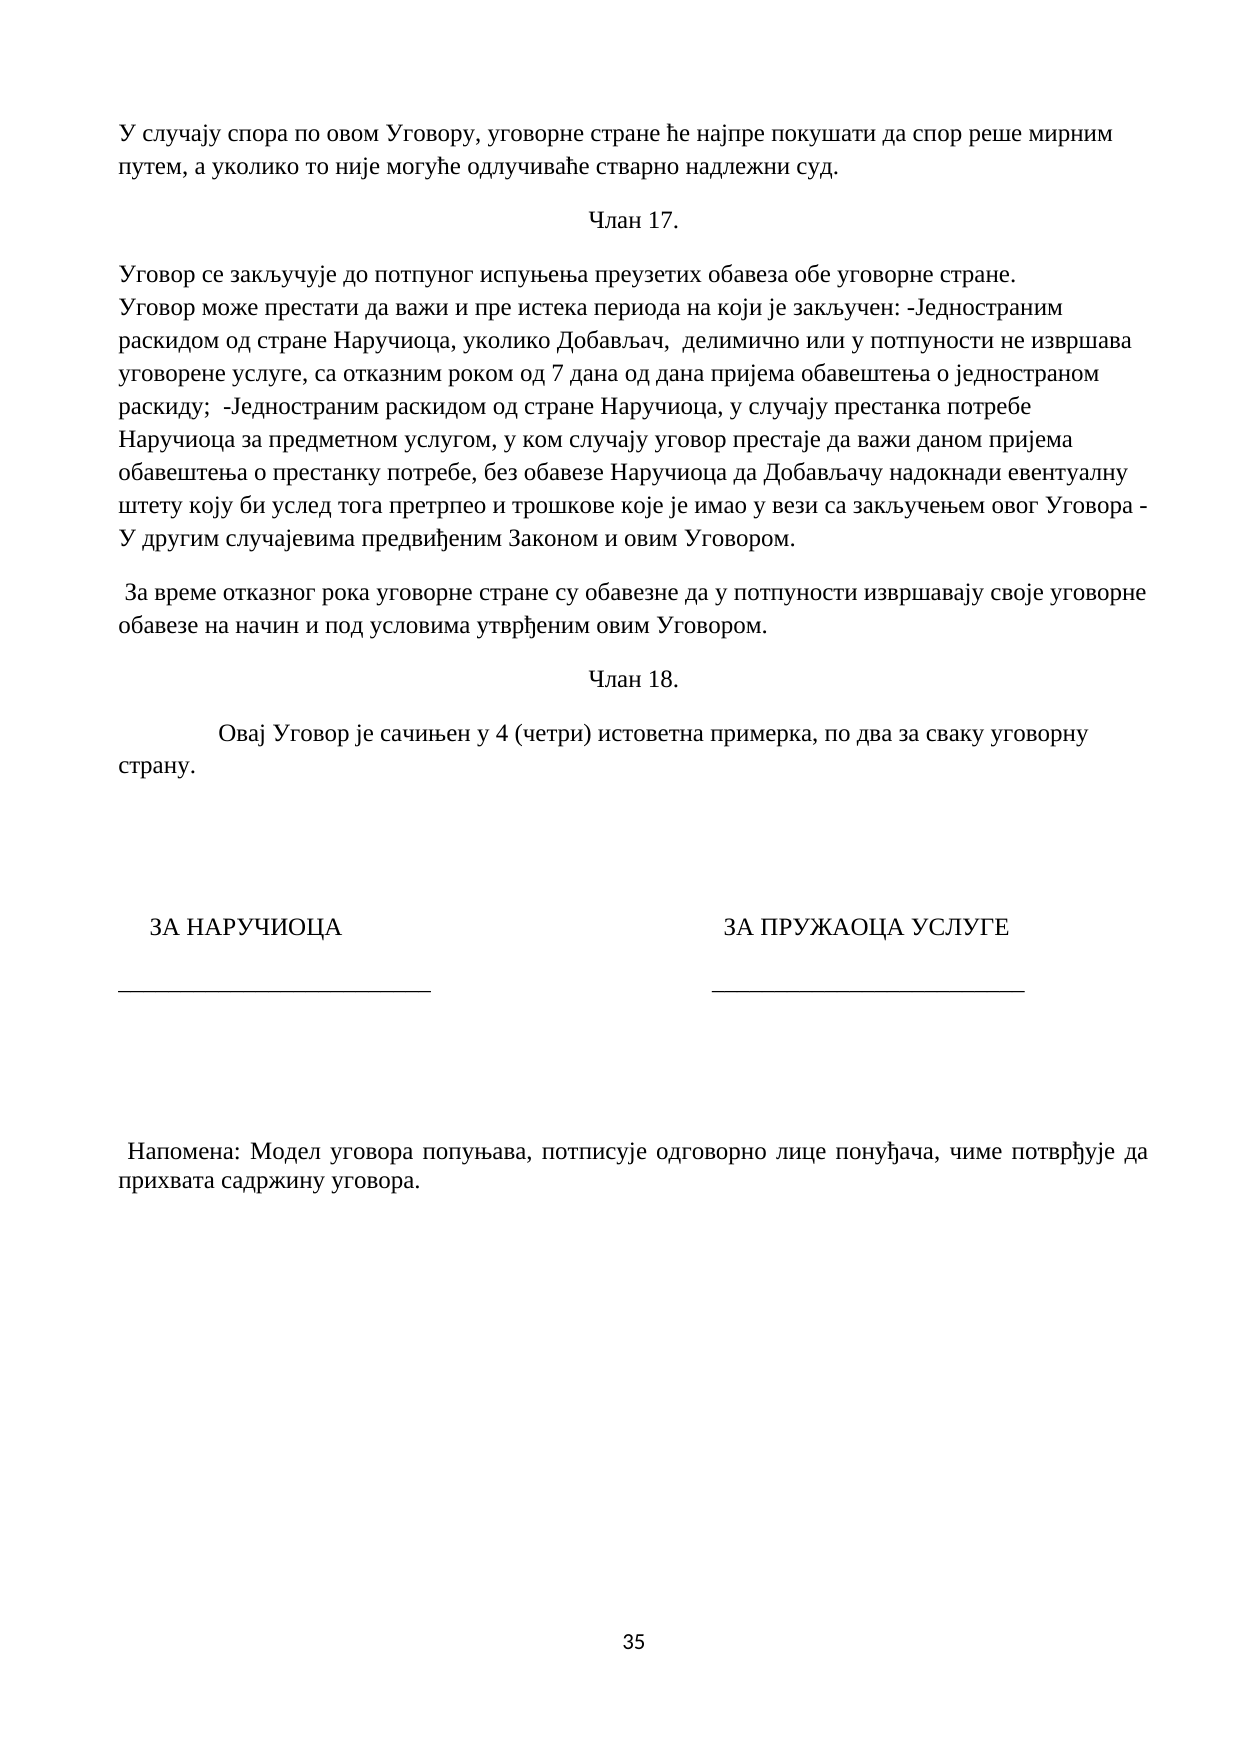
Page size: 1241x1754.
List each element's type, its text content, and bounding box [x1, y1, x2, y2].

text У случају спора по овом Уговору, уговорне стране ће најпре покушати да спор реше мирним путем, а уколико то није могуће одлучиваће стварно надлежни суд. [118, 118, 1149, 180]
text Члан 17. [118, 205, 1149, 234]
text Напомена: Модел уговора попуњава, потписује одговорно лице понуђача, чиме потврђује да прихвата садржину уговора. [118, 1136, 1149, 1193]
text Овај Уговор је сачињен у 4 (четри) истоветна примерка, по два за сваку уговорну страну. [118, 718, 1149, 779]
text Уговор се закључује до потпуног испуњења преузетих обавеза обе уговорне стране. Уговор може престати да важи и пре истека периода на који је закључен: -Једностраним раскидом од стране Наручиоца, уколико Добављач, делимично или у потпуности не извршава уговорене услуге, са отказним роком од 7 дана од дана пријема обавештења о једностраном раскиду; -Једностраним раскидом од стране Наручиоца, у случају престанка потребе Наручиоца за предметном услугом, у ком случају уговор престаје да важи даном пријема обавештења о престанку потребе, без обавезе Наручиоца да Добављачу надокнади евентуалну штету коју би услед тога претрпео и трошкове које је имао у вези са закључењем овог Уговора -У другим случајевима предвиђеним Законом и овим Уговором. [118, 259, 1149, 552]
text _________________________ _________________________ [118, 966, 1149, 995]
text За време отказног рока уговорне стране су обавезне да у потпуности извршавају своје уговорне обавезе на начин и под условима утврђеним овим Уговором. [118, 577, 1149, 639]
text ЗА НАРУЧИОЦА ЗА ПРУЖАОЦА УСЛУГЕ [118, 912, 1149, 941]
text Члан 18. [118, 664, 1149, 692]
